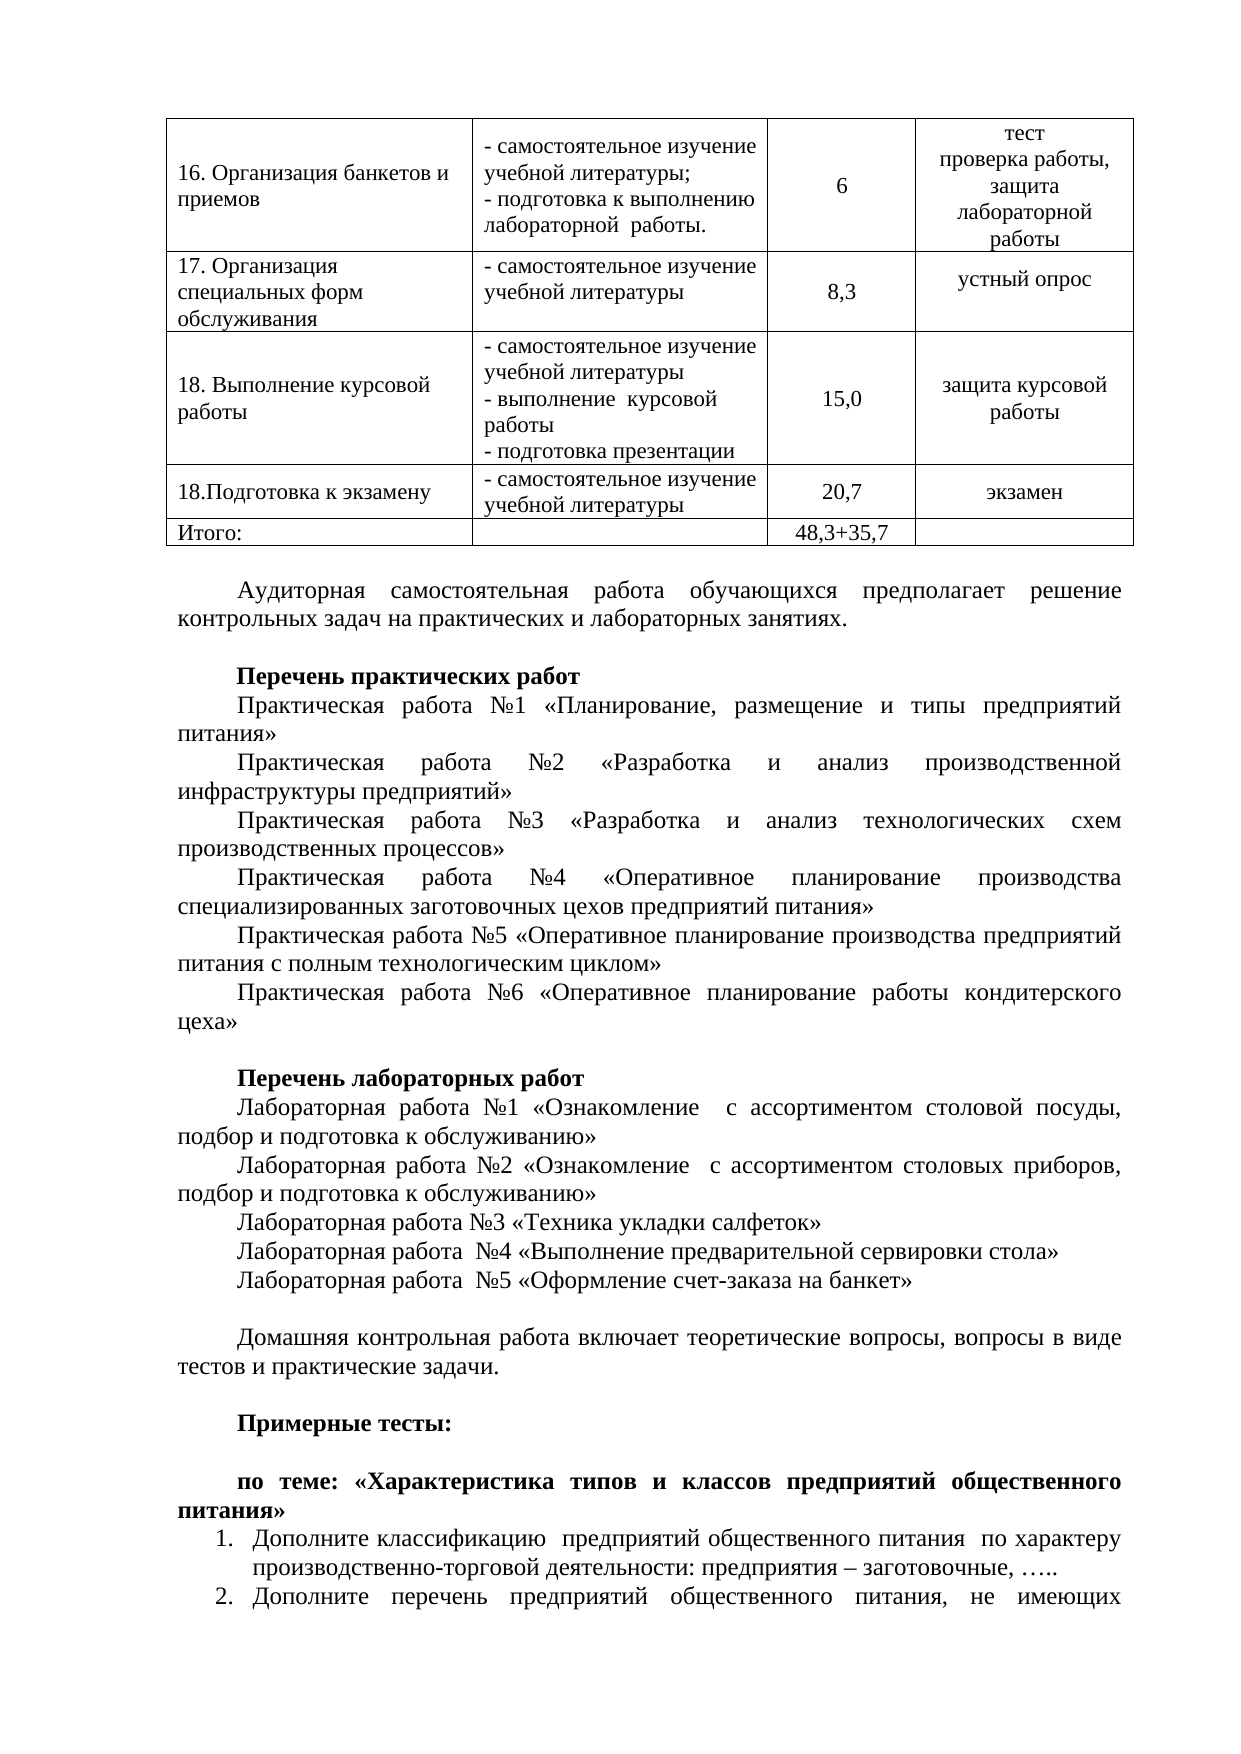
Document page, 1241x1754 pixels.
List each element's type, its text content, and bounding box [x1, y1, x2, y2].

text Практическая работа №2 «Разработка и анализ производственной инфраструктуры предприятий» [177, 747, 1122, 805]
text Практическая работа №6 «Оперативное планирование работы кондитерского цеха» [177, 977, 1122, 1035]
text Практическая работа №4 «Оперативное планирование производства специализированных заготовочных цехов предприятий питания» [177, 862, 1122, 920]
table_cell [916, 519, 1133, 545]
table_cell защита курсовой работы [916, 332, 1133, 464]
table_cell - самостоятельное изучение учебной литературы [473, 465, 767, 518]
table_cell 16. Организация банкетов и приемов [167, 119, 472, 251]
table_cell 48,3+35,7 [768, 519, 915, 545]
text Лабораторная работа №5 «Оформление счет-заказа на банкет» [177, 1265, 1122, 1293]
table_cell - самостоятельное изучение учебной литературы - выполнение курсовой работы - подготовка презентации [473, 332, 767, 464]
table_cell [473, 519, 767, 545]
table_cell - самостоятельное изучение учебной литературы [473, 252, 767, 331]
text Лабораторная работа №1 «Ознакомление с ассортиментом столовой посуды, подбор и подготовка к обслуживанию» [177, 1092, 1122, 1150]
text Лабораторная работа №2 «Ознакомление с ассортиментом столовых приборов, подбор и подготовка к обслуживанию» [177, 1150, 1122, 1207]
table_cell устный опрос [916, 252, 1133, 331]
text по теме: «Характеристика типов и классов предприятий общественного питания» [177, 1466, 1122, 1523]
table_cell экзамен [916, 465, 1133, 518]
table_cell 15,0 [768, 332, 915, 464]
table_cell 18. Выполнение курсовой работы [167, 332, 472, 464]
text Лабораторная работа №3 «Техника укладки салфеток» [177, 1207, 1122, 1236]
table_cell 18.Подготовка к экзамену [167, 465, 472, 518]
text Практическая работа №5 «Оперативное планирование производства предприятий питания с полным технологическим циклом» [177, 920, 1122, 977]
text Аудиторная самостоятельная работа обучающихся предполагает решение контрольных задач на практических и лабораторных занятиях. [177, 575, 1122, 632]
text Перечень лабораторных работ [177, 1063, 1122, 1092]
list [215, 1581, 1122, 1610]
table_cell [473, 119, 767, 251]
text Практическая работа №1 «Планирование, размещение и типы предприятий питания» [177, 690, 1122, 747]
table_cell 20,7 [768, 465, 915, 518]
table_cell 17. Организация специальных форм обслуживания [167, 252, 472, 331]
list Дополните классификацию предприятий общественного питания по характеру производственно-торговой деятельности: предприятия – заготовочные, ….. [215, 1523, 1122, 1581]
text Лабораторная работа №4 «Выполнение предварительной сервировки стола» [177, 1236, 1122, 1265]
table_cell 6 [768, 119, 915, 251]
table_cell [916, 119, 1133, 251]
text Домашняя контрольная работа включает теоретические вопросы, вопросы в виде тестов и практические задачи. [177, 1322, 1122, 1380]
table_cell 8,3 [768, 252, 915, 331]
text Примерные тесты: [177, 1408, 1122, 1437]
text Перечень практических работ [177, 661, 1122, 690]
text Практическая работа №3 «Разработка и анализ технологических схем производственных процессов» [177, 805, 1122, 862]
